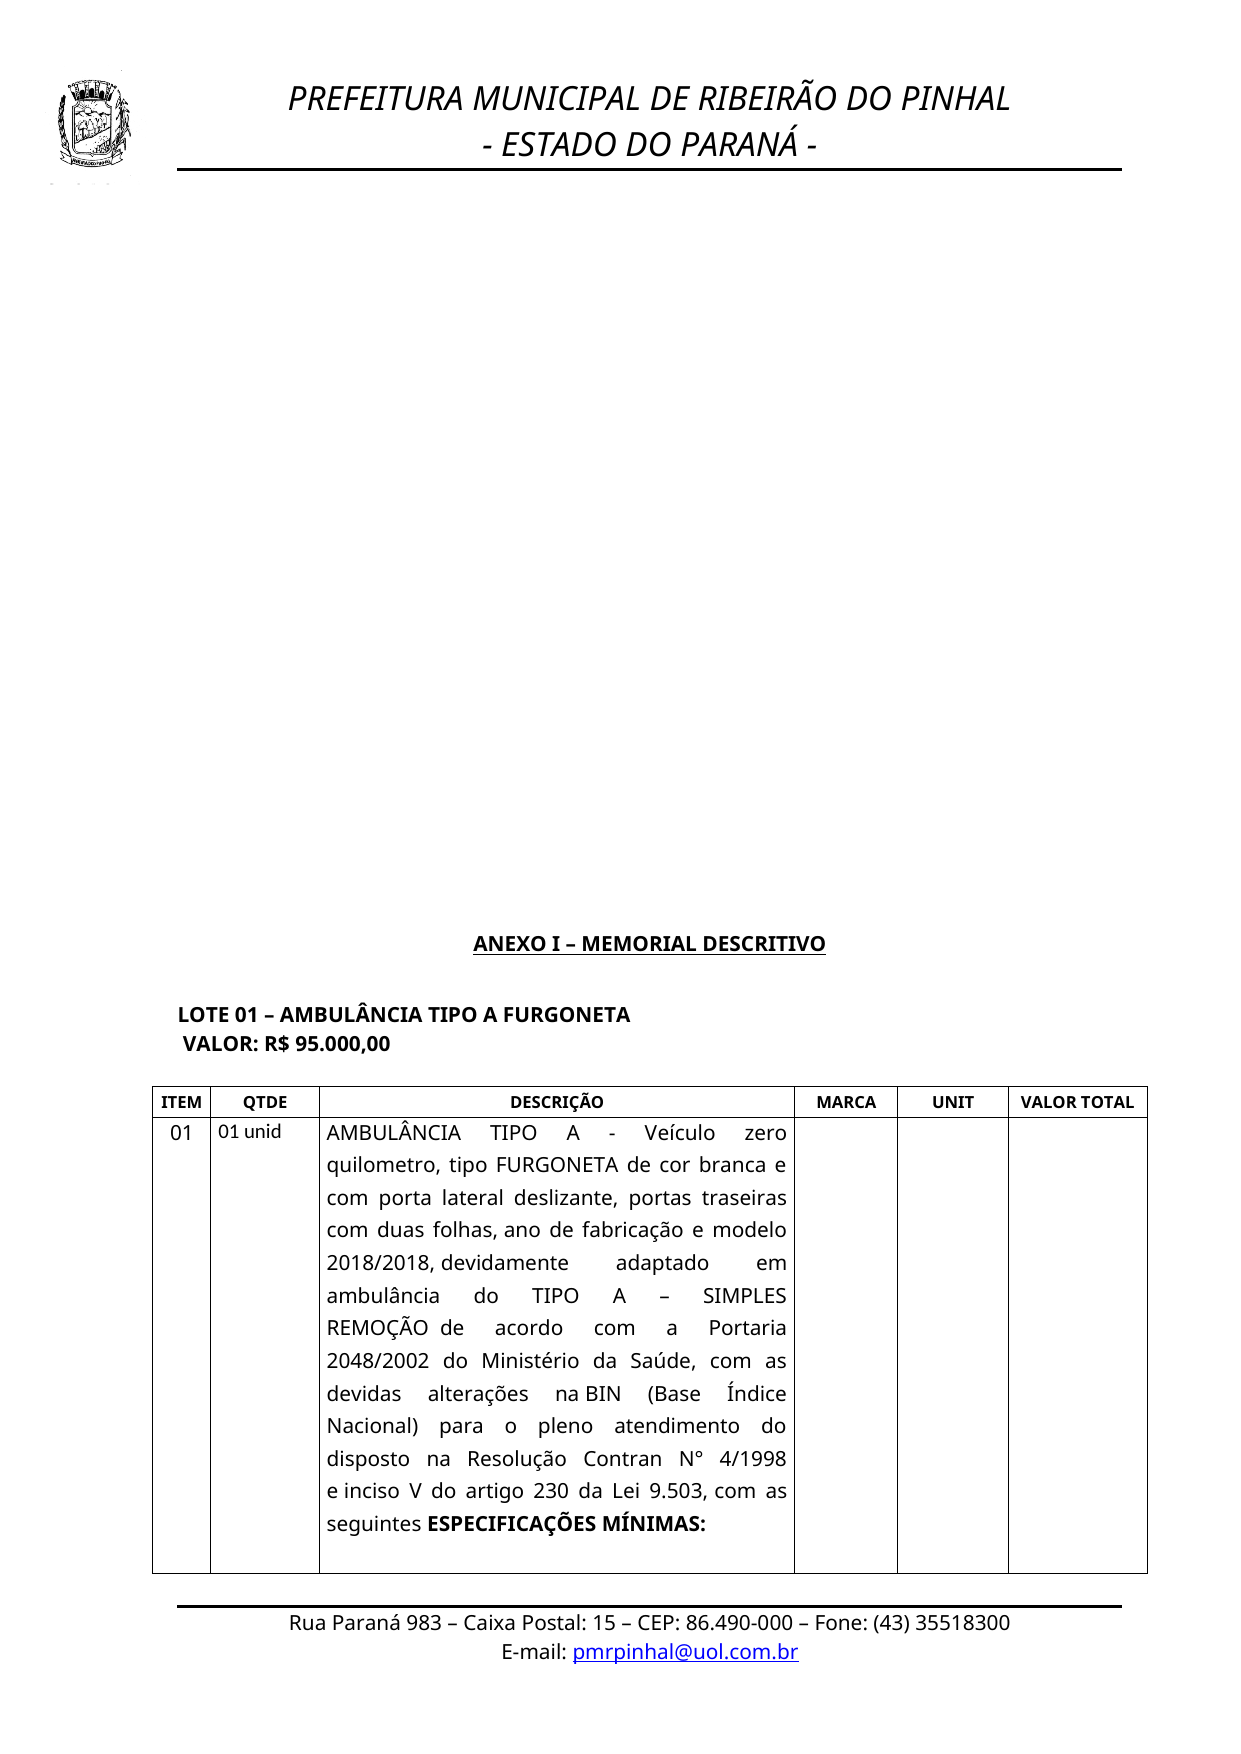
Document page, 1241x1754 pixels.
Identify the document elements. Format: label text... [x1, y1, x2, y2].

text VALOR: R$ 95.000,00 [177, 1029, 1122, 1057]
text LOTE 01 – AMBULÂNCIA TIPO A FURGONETA [177, 1001, 1122, 1029]
table_cell [898, 1118, 1008, 1573]
table_header DESCRIÇÃO [320, 1087, 794, 1117]
table_header VALOR TOTAL [1009, 1087, 1147, 1117]
picture [44, 65, 147, 185]
title ANEXO I – MEMORIAL DESCRITIVO [177, 929, 1122, 958]
table_header ITEM [153, 1087, 210, 1117]
table_cell [795, 1118, 897, 1573]
table_cell 01 [153, 1118, 210, 1573]
table_cell [1009, 1118, 1147, 1573]
table_cell 01 unid [211, 1118, 319, 1573]
table_header QTDE [211, 1087, 319, 1117]
table_header UNIT [898, 1087, 1008, 1117]
table_header MARCA [795, 1087, 897, 1117]
